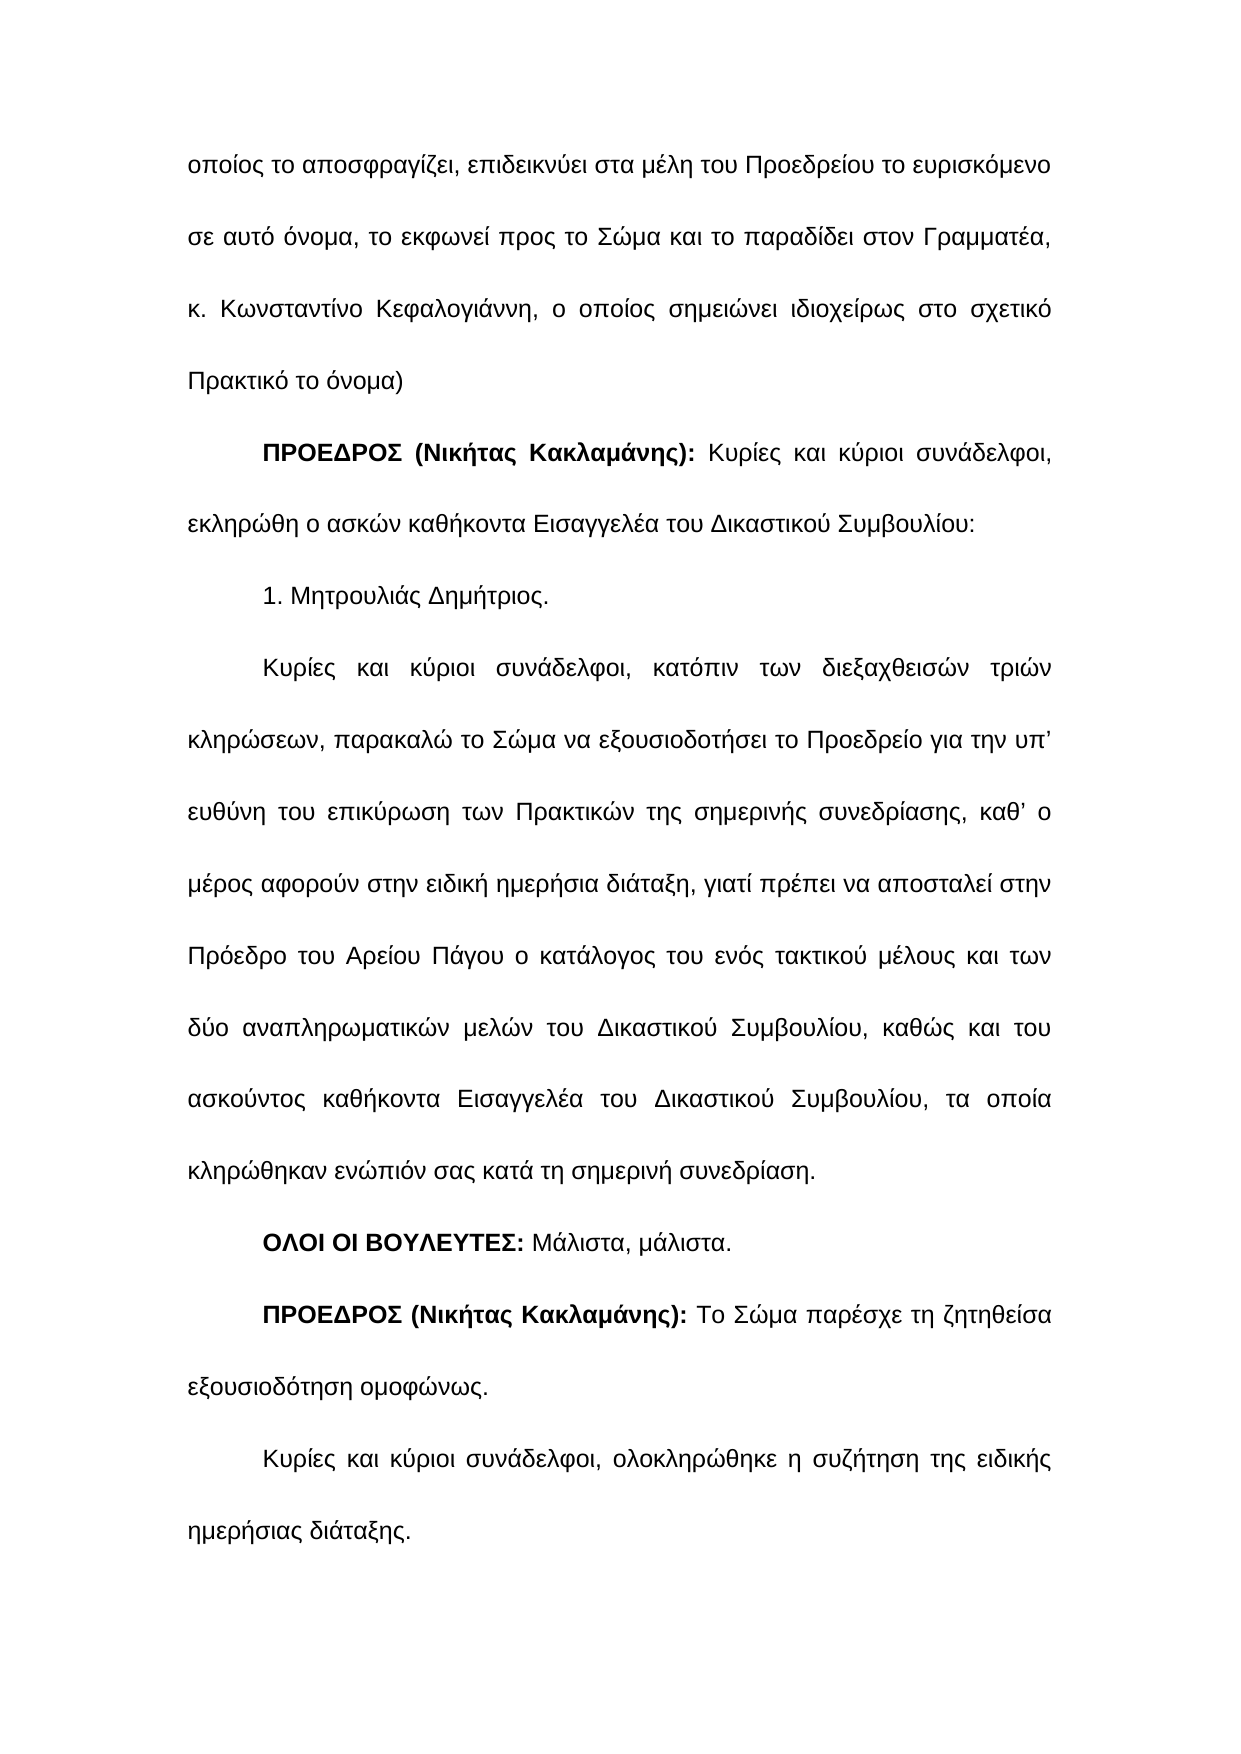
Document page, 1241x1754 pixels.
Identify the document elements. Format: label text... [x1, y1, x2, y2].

text ΟΛΟΙ ΟΙ ΒΟΥΛΕΥΤΕΣ: Μάλιστα, μάλιστα. [187, 1228, 1053, 1257]
text 1. Μητρουλιάς Δημήτριος. [187, 581, 1053, 610]
text Κυρίες και κύριοι συνάδελφοι, κατόπιν των διεξαχθεισών τριών κληρώσεων, παρακαλώ το Σώμα να εξουσιοδοτήσει το Προεδρείο για την υπ’ ευθύνη του επικύρωση των Πρακτικών της σημερινής συνεδρίασης, καθ’ ο μέρος αφορούν στην ειδική ημερήσια διάταξη, γιατί πρέπει να αποσταλεί στην Πρόεδρο του Αρείου Πάγου ο κατάλογος του ενός τακτικού μέλους και των δύο αναπληρωματικών μελών του Δικαστικού Συμβουλίου, καθώς και του ασκούντος καθήκοντα Εισαγγελέα του Δικαστικού Συμβουλίου, τα οποία κληρώθηκαν ενώπιόν σας κατά τη σημερινή συνεδρίαση. [187, 653, 1053, 1185]
text Κυρίες και κύριοι συνάδελφοι, ολοκληρώθηκε η συζήτηση της ειδικής ημερήσιας διάταξης. [187, 1444, 1053, 1544]
text ΠΡΟΕΔΡΟΣ (Νικήτας Κακλαμάνης): Το Σώμα παρέσχε τη ζητηθείσα εξουσιοδότηση ομοφώνως. [187, 1300, 1053, 1401]
text ΠΡΟΕΔΡΟΣ (Νικήτας Κακλαμάνης): Κυρίες και κύριοι συνάδελφοι, εκληρώθη ο ασκών καθήκοντα Εισαγγελέα του Δικαστικού Συμβουλίου: [187, 437, 1053, 538]
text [187, 150, 1053, 394]
